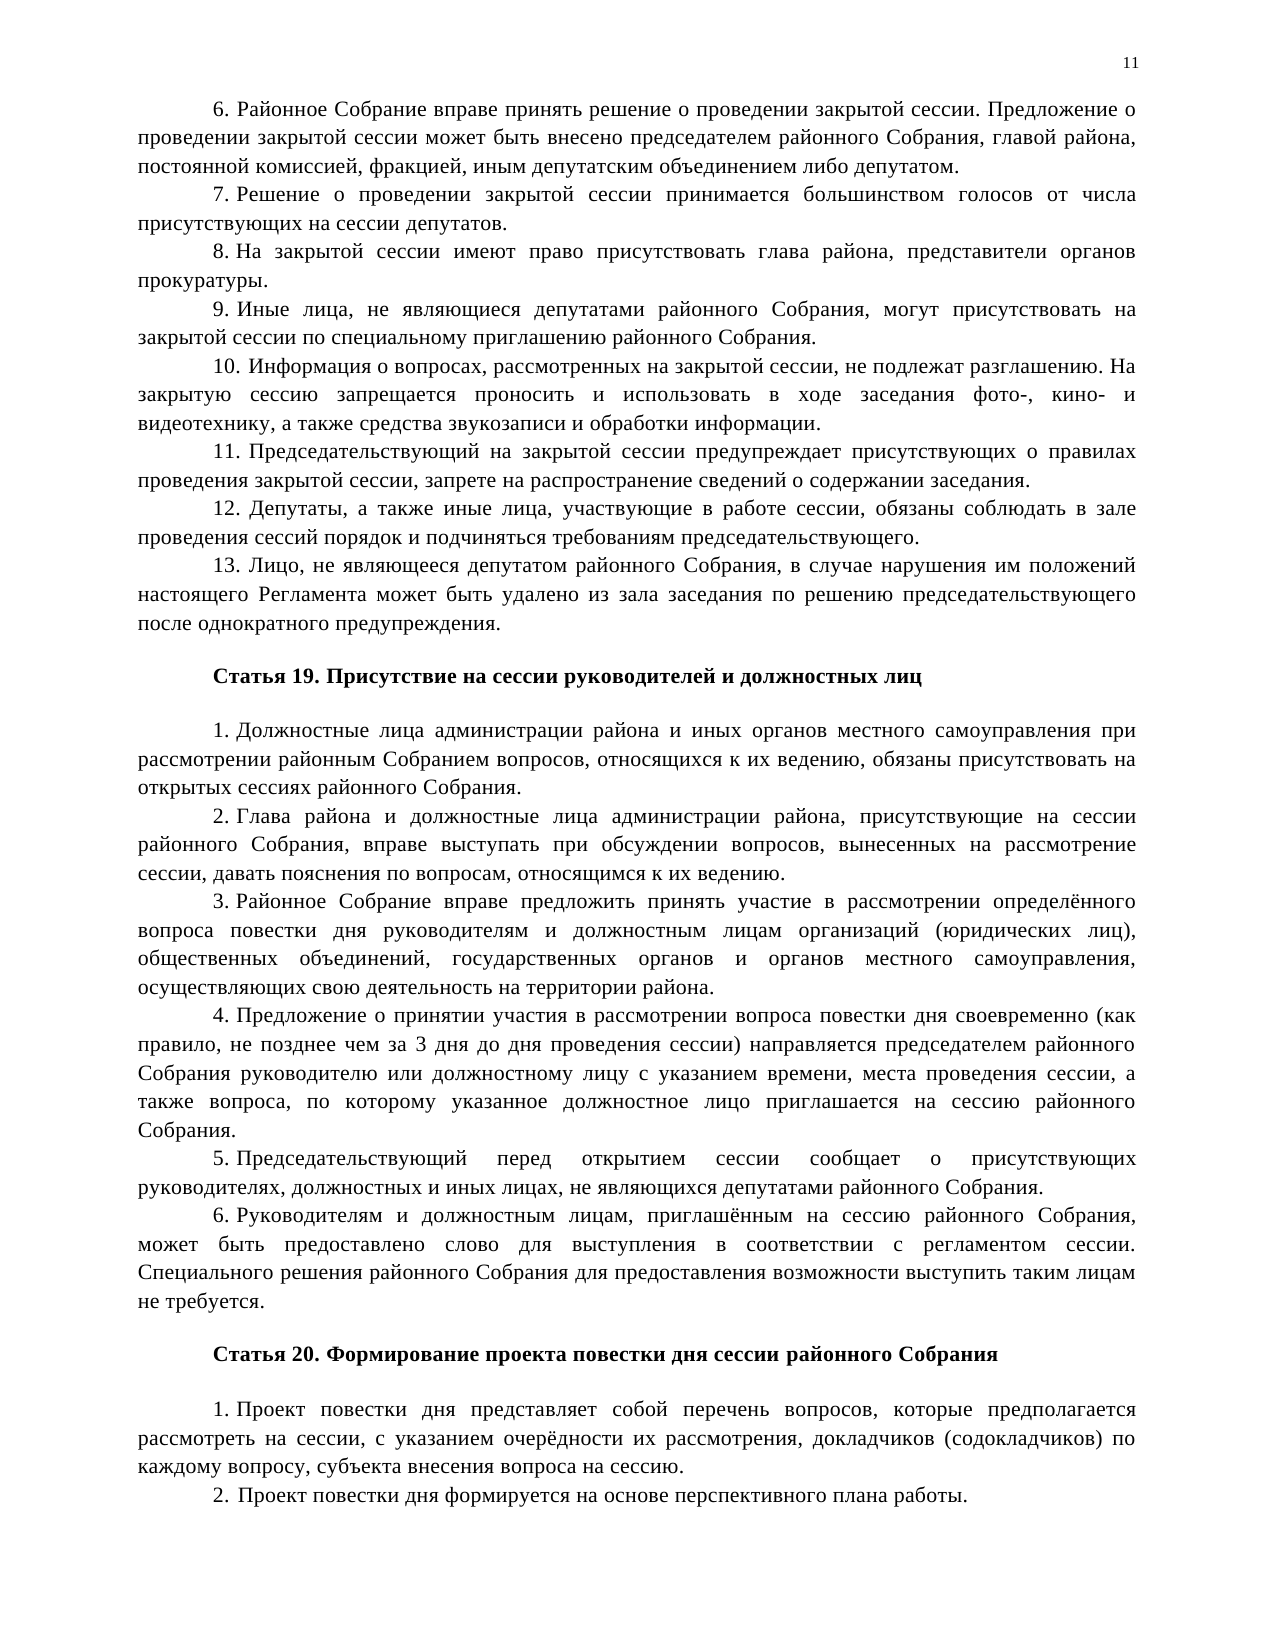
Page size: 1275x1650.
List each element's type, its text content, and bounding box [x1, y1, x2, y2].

list Глава района и должностные лица администрации района, присутствующие на сессии районного Собрания, вправе выступать при обсуждении вопросов, вынесенных на рассмотрение сессии, давать пояснения по вопросам, относящимся к их ведению. [138, 800, 1138, 886]
list Депутаты, а также иные лица, участвующие в работе сессии, обязаны соблюдать в зале проведения сессий порядок и подчиняться требованиям председательствующего. [138, 493, 1138, 550]
list Лицо, не являющееся депутатом районного Собрания, в случае нарушения им положений настоящего Регламента может быть удалено из зала заседания по решению председательствующего после однократного предупреждения. [138, 550, 1138, 636]
list Информация о вопросах, рассмотренных на закрытой сессии, не подлежат разглашению. На закрытую сессию запрещается проносить и использовать в ходе заседания фото-, кино- и видеотехнику, а также средства звукозаписи и обработки информации. [138, 350, 1138, 436]
list Председательствующий перед открытием сессии сообщает о присутствующих руководителях, должностных и иных лицах, не являющихся депутатами районного Собрания. [138, 1143, 1138, 1200]
list На закрытой сессии имеют право присутствовать глава района, представители органов прокуратуры. [138, 236, 1138, 293]
text 11 [1122, 56, 1139, 72]
list Решение о проведении закрытой сессии принимается большинством голосов от числа присутствующих на сессии депутатов. [138, 179, 1138, 236]
text Статья 20. Формирование проекта повестки дня сессии районного Собрания [138, 1344, 1140, 1366]
list Руководителям и должностным лицам, приглашённым на сессию районного Собрания, может быть предоставлено слово для выступления в соответствии с регламентом сессии. Специального решения районного Собрания для предоставления возможности выступить таким лицам не требуется. [138, 1200, 1138, 1314]
list Районное Собрание вправе принять решение о проведении закрытой сессии. Предложение о проведении закрытой сессии может быть внесено председателем районного Собрания, главой района, постоянной комиссией, фракцией, иным депутатским объединением либо депутатом. [138, 93, 1138, 179]
list Проект повестки дня представляет собой перечень вопросов, которые предполагается рассмотреть на сессии, с указанием очерёдности их рассмотрения, докладчиков (содокладчиков) по каждому вопросу, субъекта внесения вопроса на сессию. [138, 1394, 1138, 1479]
list Районное Собрание вправе предложить принять участие в рассмотрении определённого вопроса повестки дня руководителям и должностным лицам организаций (юридических лиц), общественных объединений, государственных органов и органов местного самоуправления, осуществляющих свою деятельность на территории района. [138, 886, 1138, 1000]
list Проект повестки дня формируется на основе перспективного плана работы. [138, 1479, 1140, 1508]
list Председательствующий на закрытой сессии предупреждает присутствующих о правилах проведения закрытой сессии, запрете на распространение сведений о содержании заседания. [138, 436, 1138, 493]
list Должностные лица администрации района и иных органов местного самоуправления при рассмотрении районным Собранием вопросов, относящихся к их ведению, обязаны присутствовать на открытых сессиях районного Собрания. [138, 714, 1138, 800]
text Статья 19. Присутствие на сессии руководителей и должностных лиц [138, 666, 1140, 688]
list Предложение о принятии участия в рассмотрении вопроса повестки дня своевременно (как правило, не позднее чем за 3 дня до дня проведения сессии) направляется председателем районного Собрания руководителю или должностному лицу с указанием времени, места проведения сессии, а также вопроса, по которому указанное должностное лицо приглашается на сессию районного Собрания. [138, 1000, 1138, 1143]
list Иные лица, не являющиеся депутатами районного Собрания, могут присутствовать на закрытой сессии по специальному приглашению районного Собрания. [138, 293, 1138, 350]
